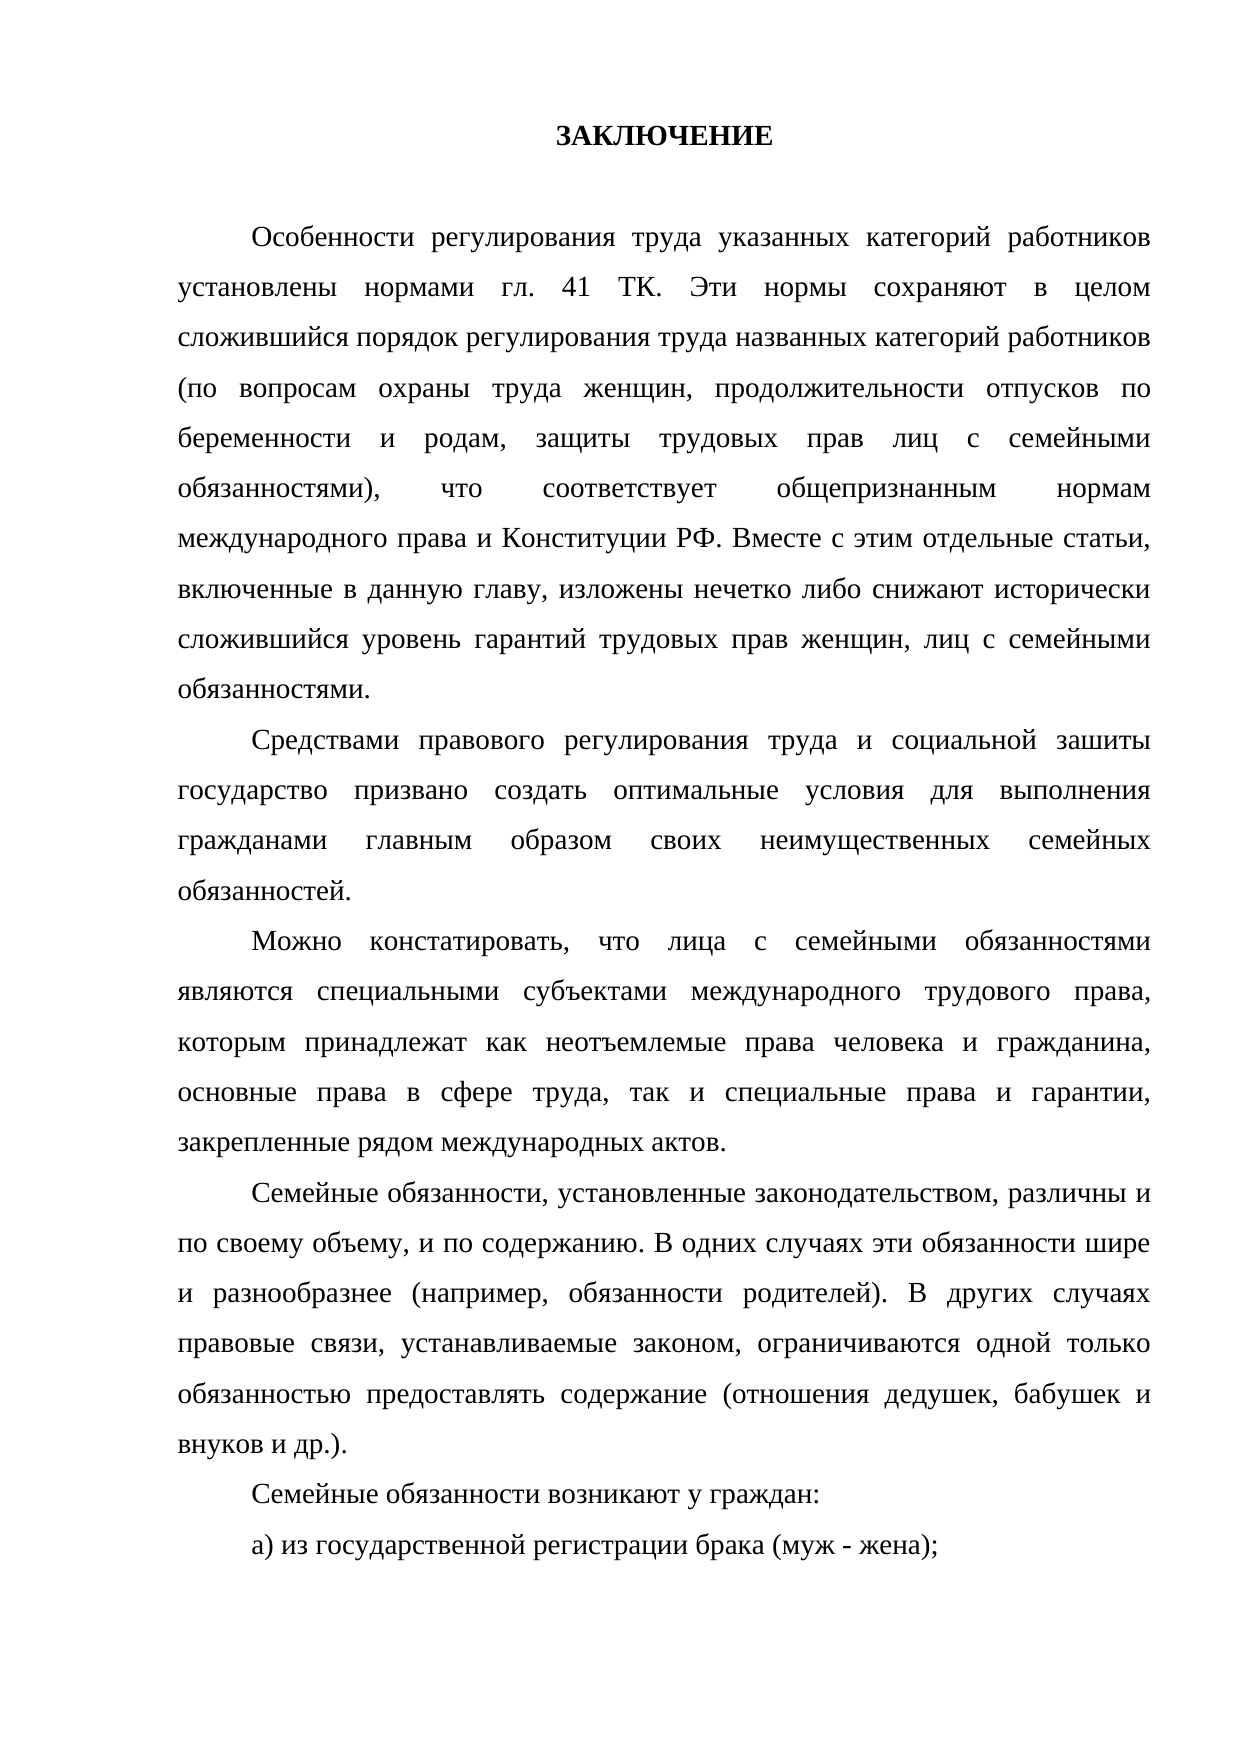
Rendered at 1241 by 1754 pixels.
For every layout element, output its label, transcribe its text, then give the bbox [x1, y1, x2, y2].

text а) из государственной регистрации брака (муж - жена); [177, 1527, 1152, 1560]
text Можно констатировать, что лица с семейными обязанностями являются специальными субъектами международного трудового права, которым принадлежат как неотъемлемые права человека и гражданина, основные права в сфере труда, так и специальные права и гарантии, закрепленные рядом международных актов. [177, 923, 1152, 1158]
text Семейные обязанности, установленные законодательством, различны и по своему объему, и по содержанию. В одних случаях эти обязанности шире и разнообразнее (например, обязанности родителей). В других случаях правовые связи, устанавливаемые законом, ограничиваются одной только обязанностью предоставлять содержание (отношения дедушек, бабушек и внуков и др.). [177, 1175, 1152, 1460]
subtitle ЗАКЛЮЧЕНИЕ [177, 118, 1152, 152]
text Семейные обязанности возникают у граждан: [177, 1477, 1152, 1510]
text Особенности регулирования труда указанных категорий работников установлены нормами гл. 41 ТК. Эти нормы сохраняют в целом сложившийся порядок регулирования труда названных категорий работников (по вопросам охраны труда женщин, продолжительности отпусков по беременности и родам, защиты трудовых прав лиц с семейными обязанностями), что соответствует общепризнанным нормам международного права и Конституции РФ. Вместе с этим отдельные статьи, включенные в данную главу, изложены нечетко либо снижают исторически сложившийся уровень гарантий трудовых прав женщин, лиц с семейными обязанностями. [177, 219, 1152, 705]
text Средствами правового регулирования труда и социальной зашиты государство призвано создать оптимальные условия для выполнения гражданами главным образом своих неимущественных семейных обязанностей. [177, 722, 1152, 906]
